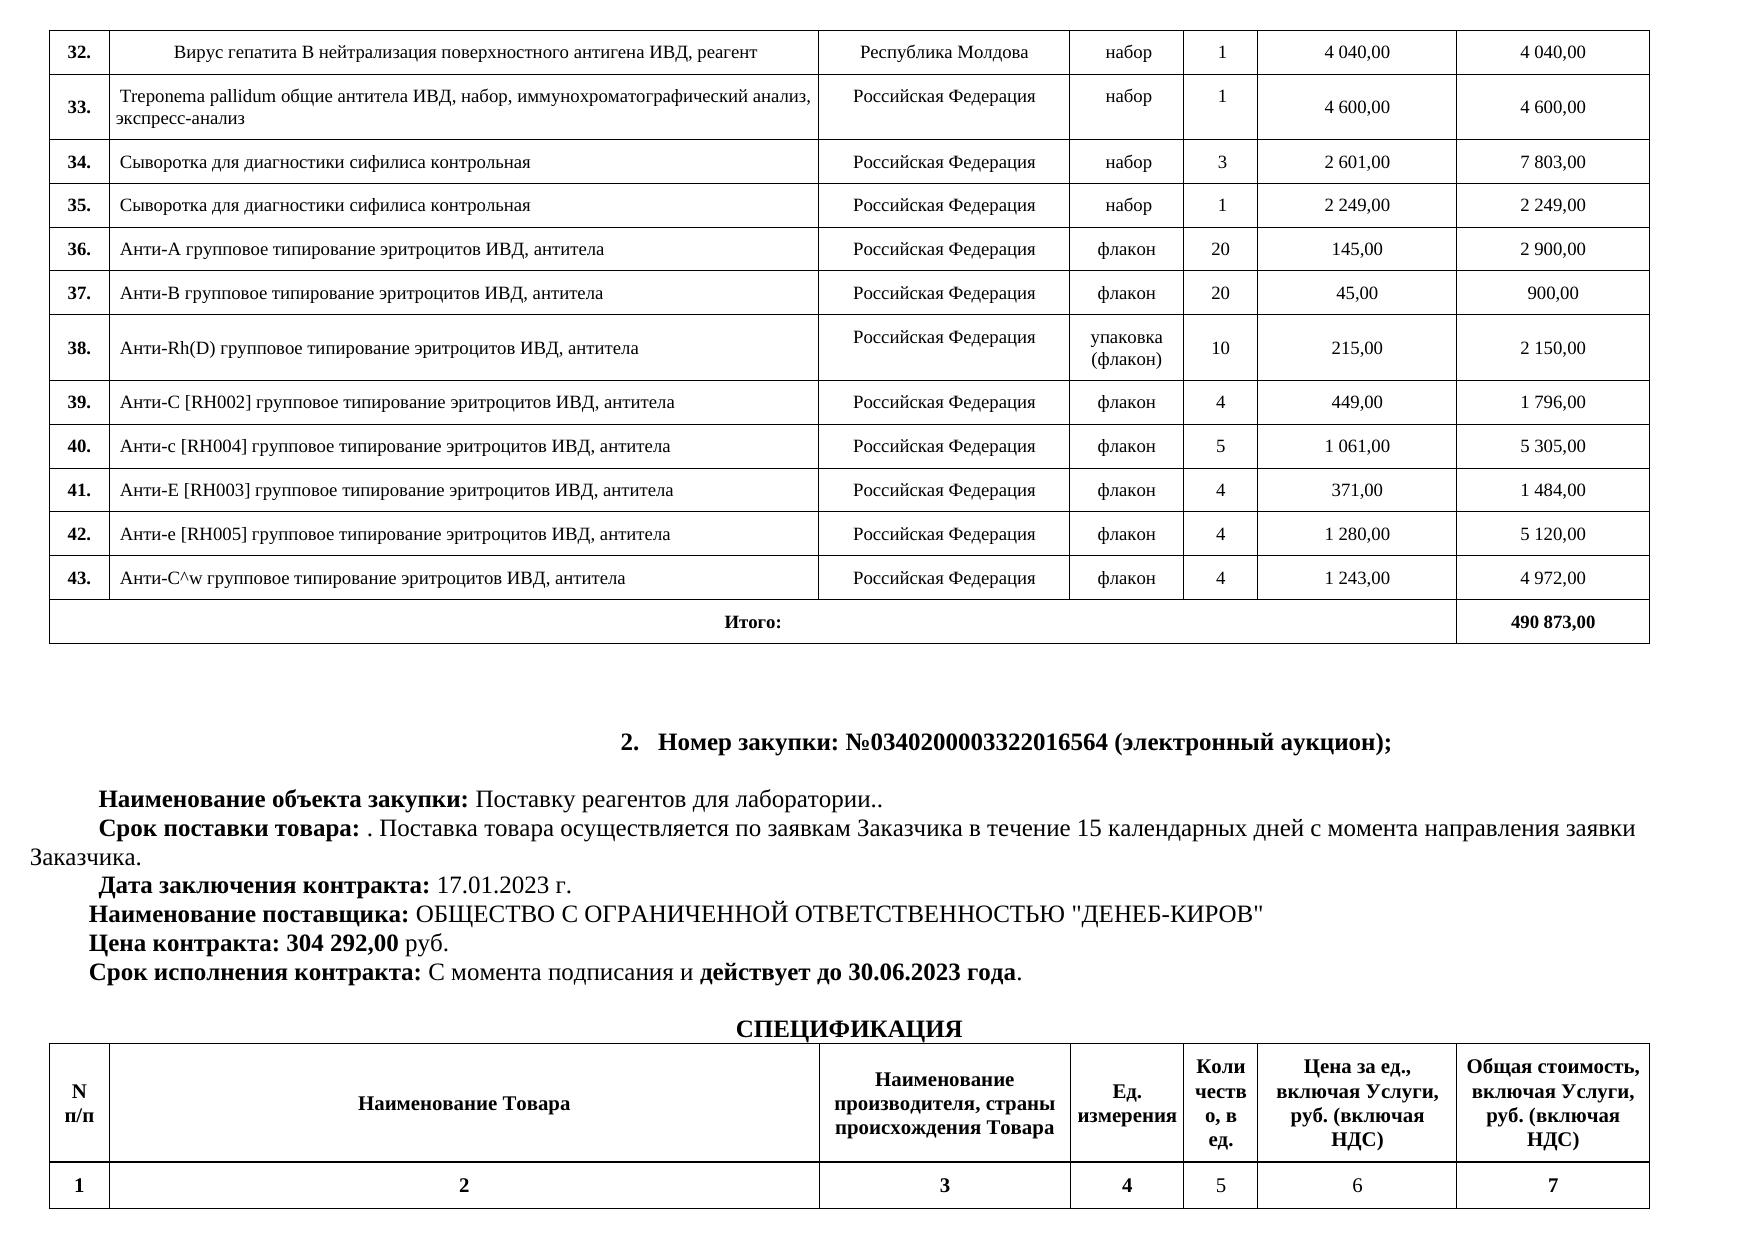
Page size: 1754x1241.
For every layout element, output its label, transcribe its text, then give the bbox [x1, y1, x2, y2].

table_header Наименование производителя, страны происхождения Товара [820, 1044, 1070, 1161]
table_cell Российская Федерация [819, 184, 1069, 227]
table_cell Итого: [50, 600, 1456, 643]
text Цена контракта: 304 292,00 руб. [29, 928, 1668, 957]
table_cell 2 150,00 [1457, 315, 1649, 380]
table_cell 900,00 [1457, 271, 1649, 314]
table_cell флакон [1070, 469, 1183, 511]
table_header Ед. измерения [1071, 1044, 1183, 1161]
list Номер закупки: №0340200003322016564 (электронный аукцион); [620, 727, 1668, 755]
table_cell флакон [1070, 512, 1183, 555]
table_cell 4 [1184, 381, 1257, 423]
table_header Наименование Товара [110, 1044, 819, 1161]
table_cell 20 [1184, 228, 1257, 270]
text Дата заключения контракта: 17.01.2023 г. [29, 870, 1668, 899]
table_cell 6 [1258, 1163, 1456, 1208]
table_cell 1 796,00 [1457, 381, 1649, 423]
table_cell 39. [50, 381, 109, 423]
table_cell 4 040,00 [1457, 31, 1649, 73]
table_cell 42. [50, 512, 109, 555]
table_cell флакон [1070, 381, 1183, 423]
table_cell 1 [1184, 31, 1257, 73]
table_cell упаковка (флакон) [1070, 315, 1183, 380]
table_cell Анти-Rh(D) групповое типирование эритроцитов ИВД, антитела [110, 315, 818, 380]
table_cell Сыворотка для диагностики сифилиса контрольная [110, 184, 818, 227]
table_cell 7 [1457, 1163, 1649, 1208]
table_cell 5 [1184, 425, 1257, 467]
table_cell 45,00 [1258, 271, 1456, 314]
table_cell Российская Федерация [819, 556, 1069, 599]
table_header Общая стоимость, включая Услуги, руб. (включая НДС) [1457, 1044, 1649, 1161]
text Наименование объекта закупки: Поставку реагентов для лаборатории.. [29, 784, 1668, 813]
table_cell 1 061,00 [1258, 425, 1456, 467]
table_cell 7 803,00 [1457, 140, 1649, 183]
table_cell 35. [50, 184, 109, 227]
table_cell Анти-c [RH004] групповое типирование эритроцитов ИВД, антитела [110, 425, 818, 467]
table_cell набор [1070, 184, 1183, 227]
table_cell 1 280,00 [1258, 512, 1456, 555]
table_cell Анти-е [RH005] групповое типирование эритроцитов ИВД, антитела [110, 512, 818, 555]
table_cell 2 249,00 [1457, 184, 1649, 227]
table_cell Российская Федерация [819, 228, 1069, 270]
table_cell Российская Федерация [819, 75, 1069, 139]
table_cell Российская Федерация [819, 512, 1069, 555]
table_cell флакон [1070, 271, 1183, 314]
table_cell 449,00 [1258, 381, 1456, 423]
table_cell Российская Федерация [819, 315, 1069, 380]
table_cell флакон [1070, 228, 1183, 270]
table_cell Вирус гепатита B нейтрализация поверхностного антигена ИВД, реагент [110, 31, 818, 73]
table_cell 10 [1184, 315, 1257, 380]
table_cell флакон [1070, 556, 1183, 599]
table_cell набор [1070, 31, 1183, 73]
table_cell 38. [50, 315, 109, 380]
table_cell 36. [50, 228, 109, 270]
table_header N п/п [50, 1044, 109, 1161]
table_cell 371,00 [1258, 469, 1456, 511]
table_cell 1 [50, 1163, 109, 1208]
table_cell 4 600,00 [1258, 75, 1456, 139]
text Срок поставки товара: . Поставка товара осуществляется по заявкам Заказчика в течение 15 календарных дней с момента направления заявки Заказчика. [29, 813, 1668, 870]
table_cell 2 900,00 [1457, 228, 1649, 270]
table_cell Российская Федерация [819, 381, 1069, 423]
table_cell Российская Федерация [819, 140, 1069, 183]
table_cell 4 972,00 [1457, 556, 1649, 599]
table_cell 33. [50, 75, 109, 139]
table_cell 4 040,00 [1258, 31, 1456, 73]
table_cell Российская Федерация [819, 425, 1069, 467]
table_cell набор [1070, 75, 1183, 139]
table_cell 32. [50, 31, 109, 73]
table_cell 4 600,00 [1457, 75, 1649, 139]
table_cell Анти-С [RH002] групповое типирование эритроцитов ИВД, антитела [110, 381, 818, 423]
table_header Цена за ед., включая Услуги, руб. (включая НДС) [1258, 1044, 1456, 1161]
table_cell 490 873,00 [1457, 600, 1649, 643]
table_cell 4 [1071, 1163, 1183, 1208]
table_cell 4 [1184, 512, 1257, 555]
text Наименование поставщика: ОБЩЕСТВО С ОГРАНИЧЕННОЙ ОТВЕТСТВЕННОСТЬЮ "ДЕНЕБ-КИРОВ" [29, 899, 1668, 928]
table_cell 1 [1184, 184, 1257, 227]
table_cell Treponema pallidum общие антитела ИВД, набор, иммунохроматографический анализ, экспресс-анализ [110, 75, 818, 139]
table_cell 34. [50, 140, 109, 183]
text Срок исполнения контракта: С момента подписания и действует до 30.06.2023 года. [29, 957, 1668, 985]
table_cell Анти-А групповое типирование эритроцитов ИВД, антитела [110, 228, 818, 270]
table_cell 5 120,00 [1457, 512, 1649, 555]
table_cell 43. [50, 556, 109, 599]
table_cell набор [1070, 140, 1183, 183]
table_cell 20 [1184, 271, 1257, 314]
table_cell 3 [1184, 140, 1257, 183]
table_cell 4 [1184, 469, 1257, 511]
table_cell Республика Молдова [819, 31, 1069, 73]
table_cell 1 [1184, 75, 1257, 139]
table_cell 37. [50, 271, 109, 314]
table_cell Анти-С^w групповое типирование эритроцитов ИВД, антитела [110, 556, 818, 599]
table_cell 145,00 [1258, 228, 1456, 270]
table_cell Анти-В групповое типирование эритроцитов ИВД, антитела [110, 271, 818, 314]
table_cell флакон [1070, 425, 1183, 467]
table_cell 5 305,00 [1457, 425, 1649, 467]
table_cell 41. [50, 469, 109, 511]
table_cell 4 [1184, 556, 1257, 599]
table_cell 40. [50, 425, 109, 467]
table_cell 2 [110, 1163, 819, 1208]
table_cell 215,00 [1258, 315, 1456, 380]
table_cell 2 249,00 [1258, 184, 1456, 227]
text СПЕЦИФИКАЦИЯ [29, 1014, 1668, 1043]
table_cell Анти-Е [RH003] групповое типирование эритроцитов ИВД, антитела [110, 469, 818, 511]
table_cell 1 484,00 [1457, 469, 1649, 511]
table_cell 5 [1184, 1163, 1257, 1208]
table_cell Российская Федерация [819, 469, 1069, 511]
table_cell Сыворотка для диагностики сифилиса контрольная [110, 140, 818, 183]
table_cell 2 601,00 [1258, 140, 1456, 183]
table_header Количество, в ед. [1184, 1044, 1257, 1161]
table_cell 1 243,00 [1258, 556, 1456, 599]
table_cell 3 [820, 1163, 1070, 1208]
table_cell Российская Федерация [819, 271, 1069, 314]
